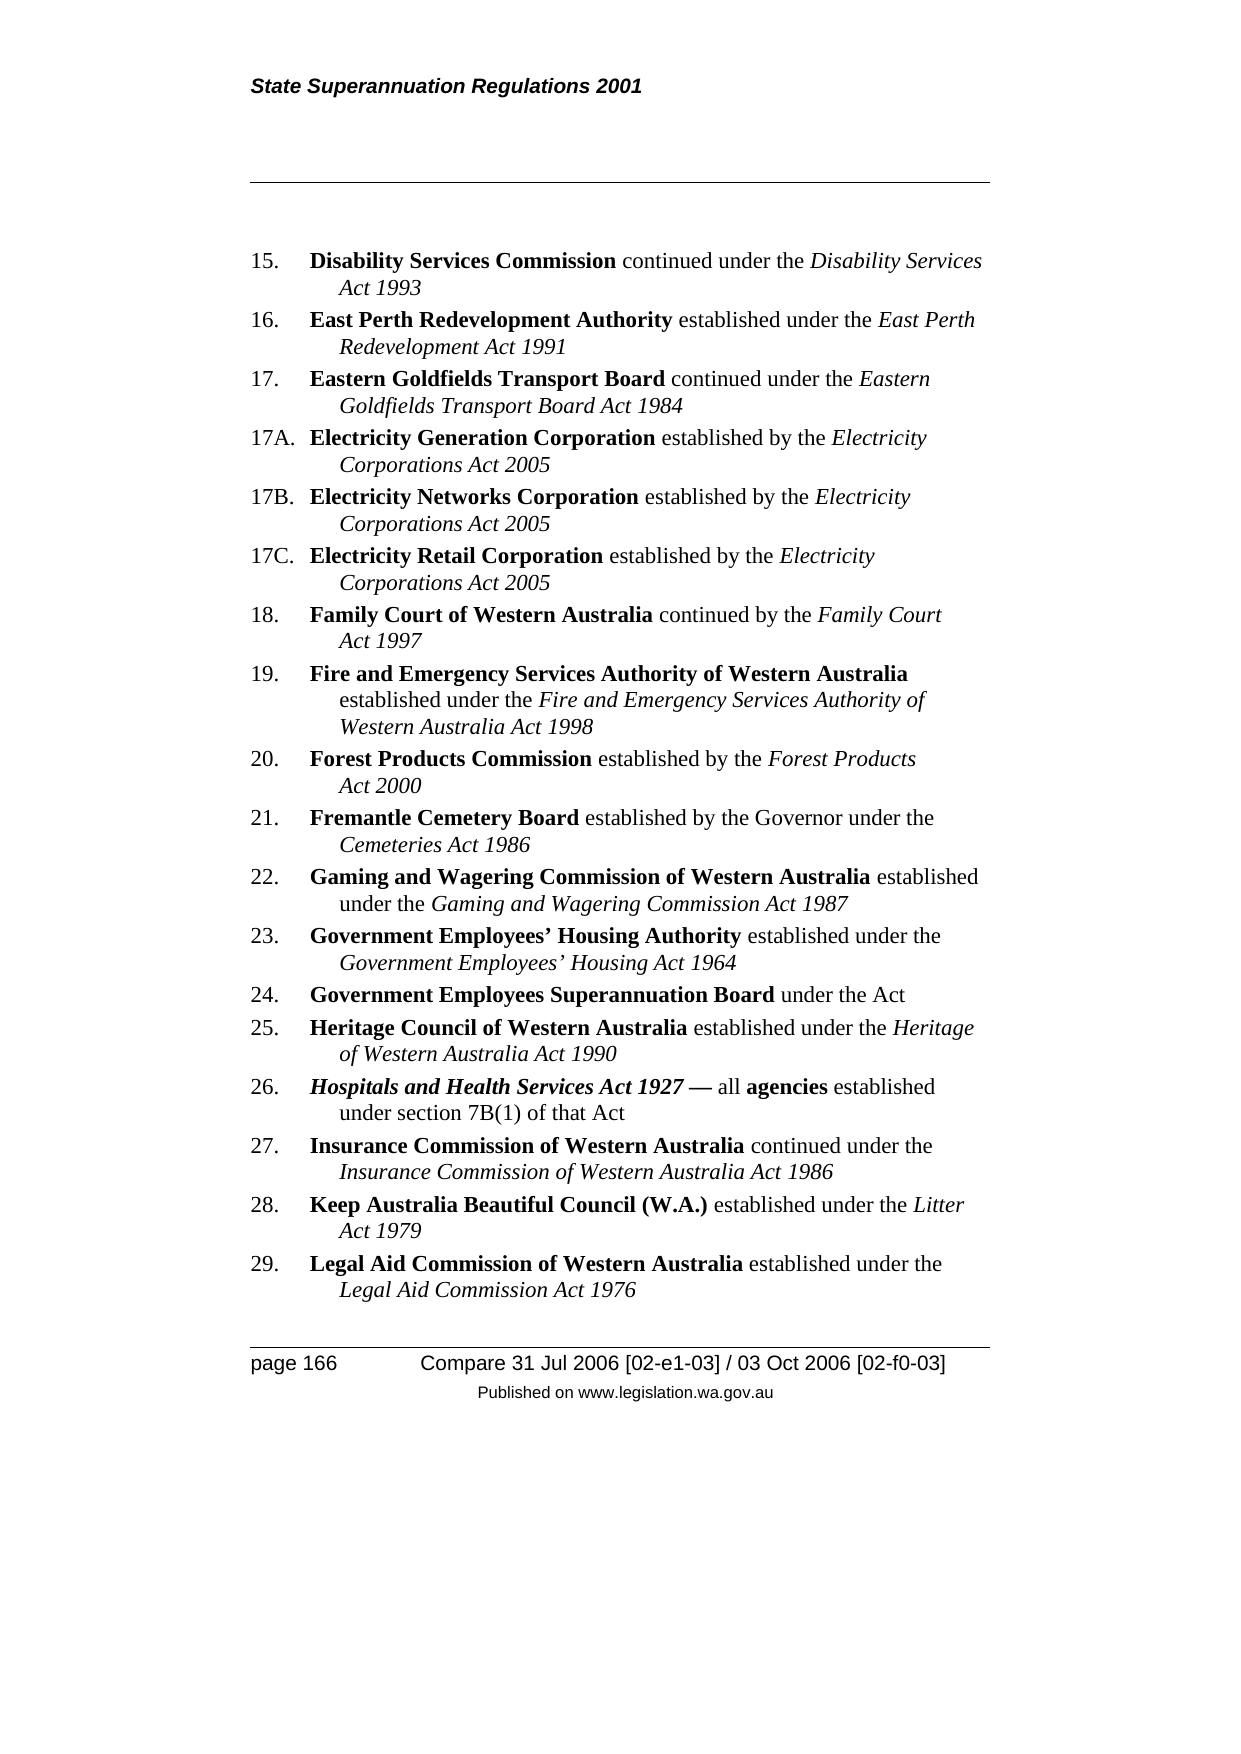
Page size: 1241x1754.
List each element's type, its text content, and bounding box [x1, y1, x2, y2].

text 26. Hospitals and Health Services Act 1927 — all agencies established under section 7B(1) of that Act [250, 1073, 990, 1126]
text 28. Keep Australia Beautiful Council (W.A.) established under the Litter Act 1979 [250, 1191, 990, 1243]
text 27. Insurance Commission of Western Australia continued under the Insurance Commission of Western Australia Act 1986 [250, 1132, 990, 1184]
text 25. Heritage Council of Western Australia established under the Heritage of Western Australia Act 1990 [250, 1014, 990, 1067]
text 17C. Electricity Retail Corporation established by the Electricity Corporations Act 2005 [250, 542, 990, 595]
text 21. Fremantle Cemetery Board established by the Governor under the Cemeteries Act 1986 [250, 804, 990, 857]
text 17A. Electricity Generation Corporation established by the Electricity Corporations Act 2005 [250, 424, 990, 477]
text 24. Government Employees Superannuation Board under the Act [250, 981, 990, 1008]
text 16. East Perth Redevelopment Authority established under the East Perth Redevelopment Act 1991 [250, 306, 990, 359]
text 17B. Electricity Networks Corporation established by the Electricity Corporations Act 2005 [250, 483, 990, 536]
text 23. Government Employees’ Housing Authority established under the Government Employees’ Housing Act 1964 [250, 922, 990, 975]
text 18. Family Court of Western Australia continued by the Family Court Act 1997 [250, 601, 990, 654]
text 20. Forest Products Commission established by the Forest Products Act 2000 [250, 746, 990, 798]
text 17. Eastern Goldfields Transport Board continued under the Eastern Goldfields Transport Board Act 1984 [250, 365, 990, 418]
text 29. Legal Aid Commission of Western Australia established under the Legal Aid Commission Act 1976 [250, 1250, 990, 1302]
text 22. Gaming and Wagering Commission of Western Australia established under the Gaming and Wagering Commission Act 1987 [250, 863, 990, 916]
text 19. Fire and Emergency Services Authority of Western Australia established under the Fire and Emergency Services Authority of Western Australia Act 1998 [250, 660, 990, 739]
text 15. Disability Services Commission continued under the Disability Services Act 1993 [250, 247, 990, 300]
